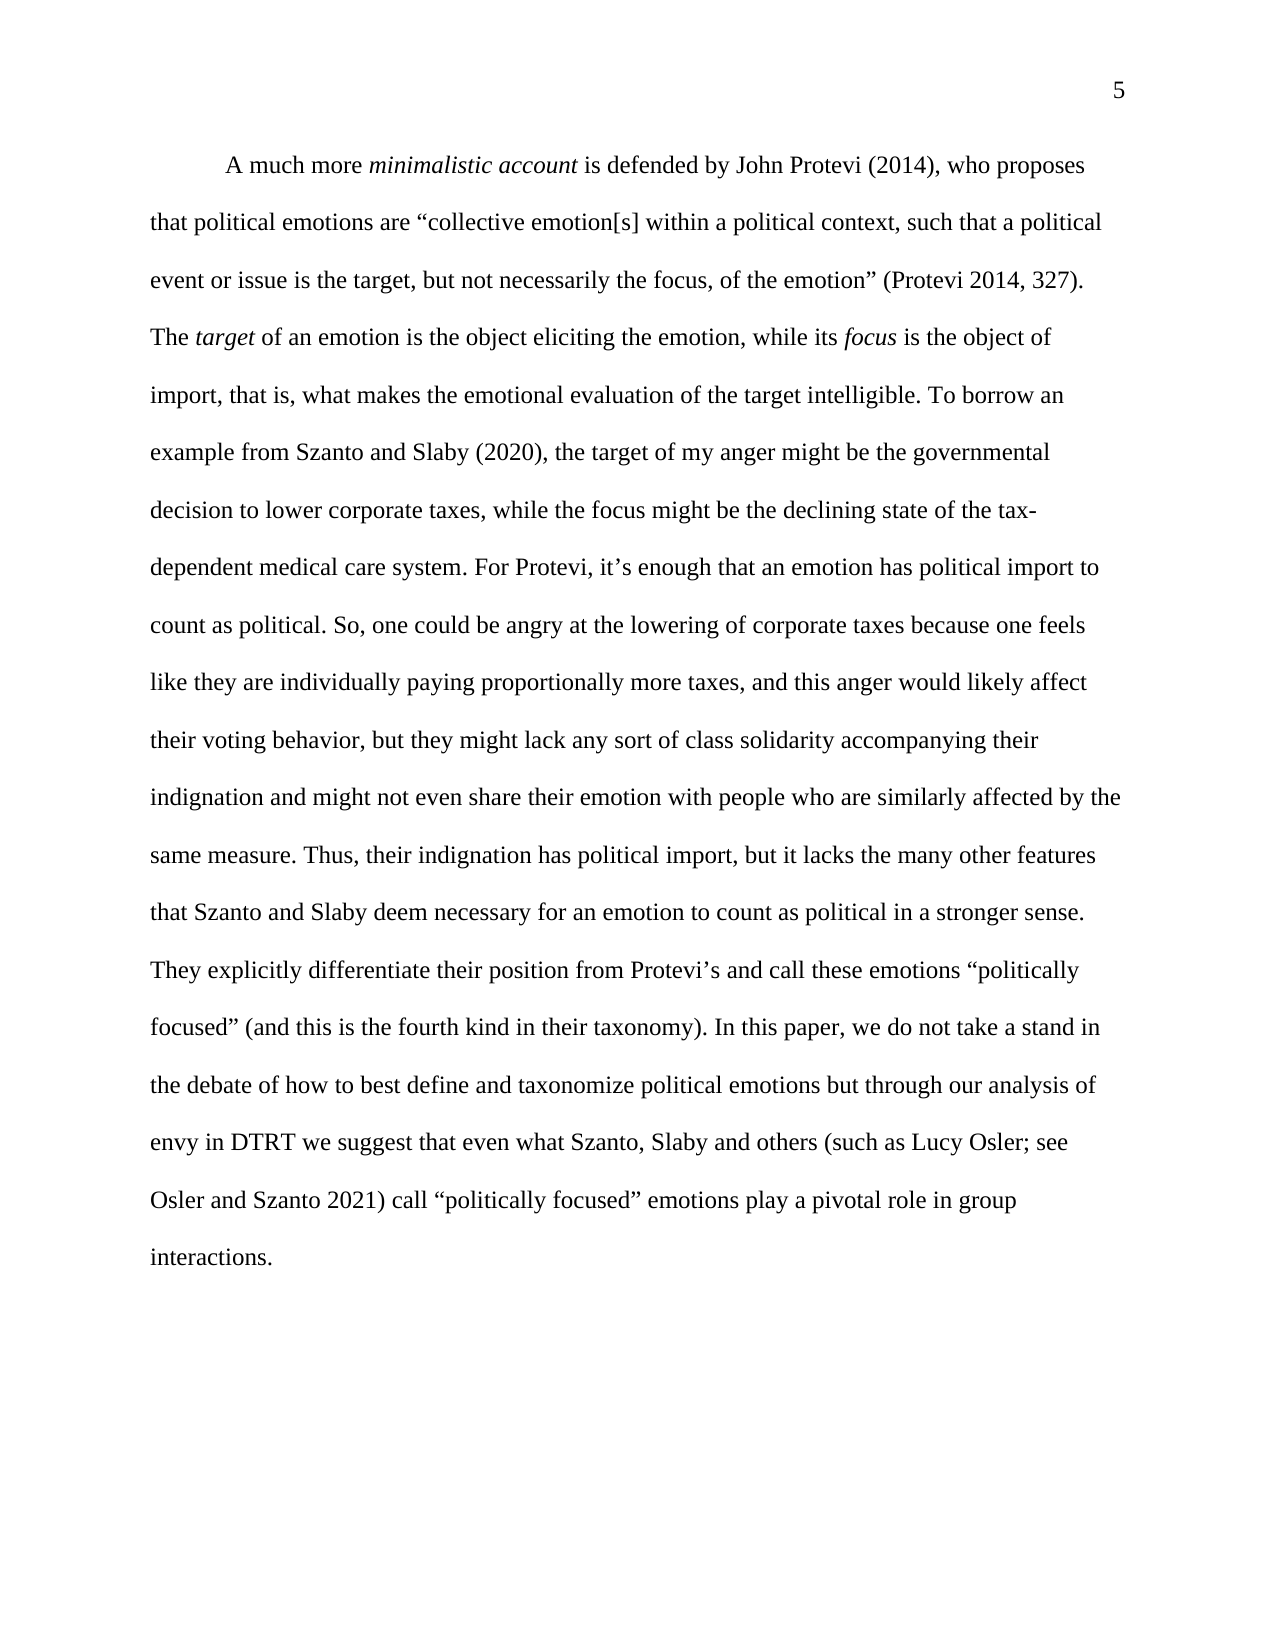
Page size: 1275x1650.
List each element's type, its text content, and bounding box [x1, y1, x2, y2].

text A much more minimalistic account is defended by John Protevi (2014), who proposes that political emotions are “collective emotion[s] within a political context, such that a political event or issue is the target, but not necessarily the focus, of the emotion” (Protevi 2014, 327). The target of an emotion is the object eliciting the emotion, while its focus is the object of import, that is, what makes the emotional evaluation of the target intelligible. To borrow an example from Szanto and Slaby (2020), the target of my anger might be the governmental decision to lower corporate taxes, while the focus might be the declining state of the tax-dependent medical care system. For Protevi, it’s enough that an emotion has political import to count as political. So, one could be angry at the lowering of corporate taxes because one feels like they are individually paying proportionally more taxes, and this anger would likely affect their voting behavior, but they might lack any sort of class solidarity accompanying their indignation and might not even share their emotion with people who are similarly affected by the same measure. Thus, their indignation has political import, but it lacks the many other features that Szanto and Slaby deem necessary for an emotion to count as political in a stronger sense. They explicitly differentiate their position from Protevi’s and call these emotions “politically focused” (and this is the fourth kind in their taxonomy). In this paper, we do not take a stand in the debate of how to best define and taxonomize political emotions but through our analysis of envy in DTRT we suggest that even what Szanto, Slaby and others (such as Lucy Osler; see Osler and Szanto 2021) call “politically focused” emotions play a pivotal role in group interactions. [150, 150, 1125, 1271]
